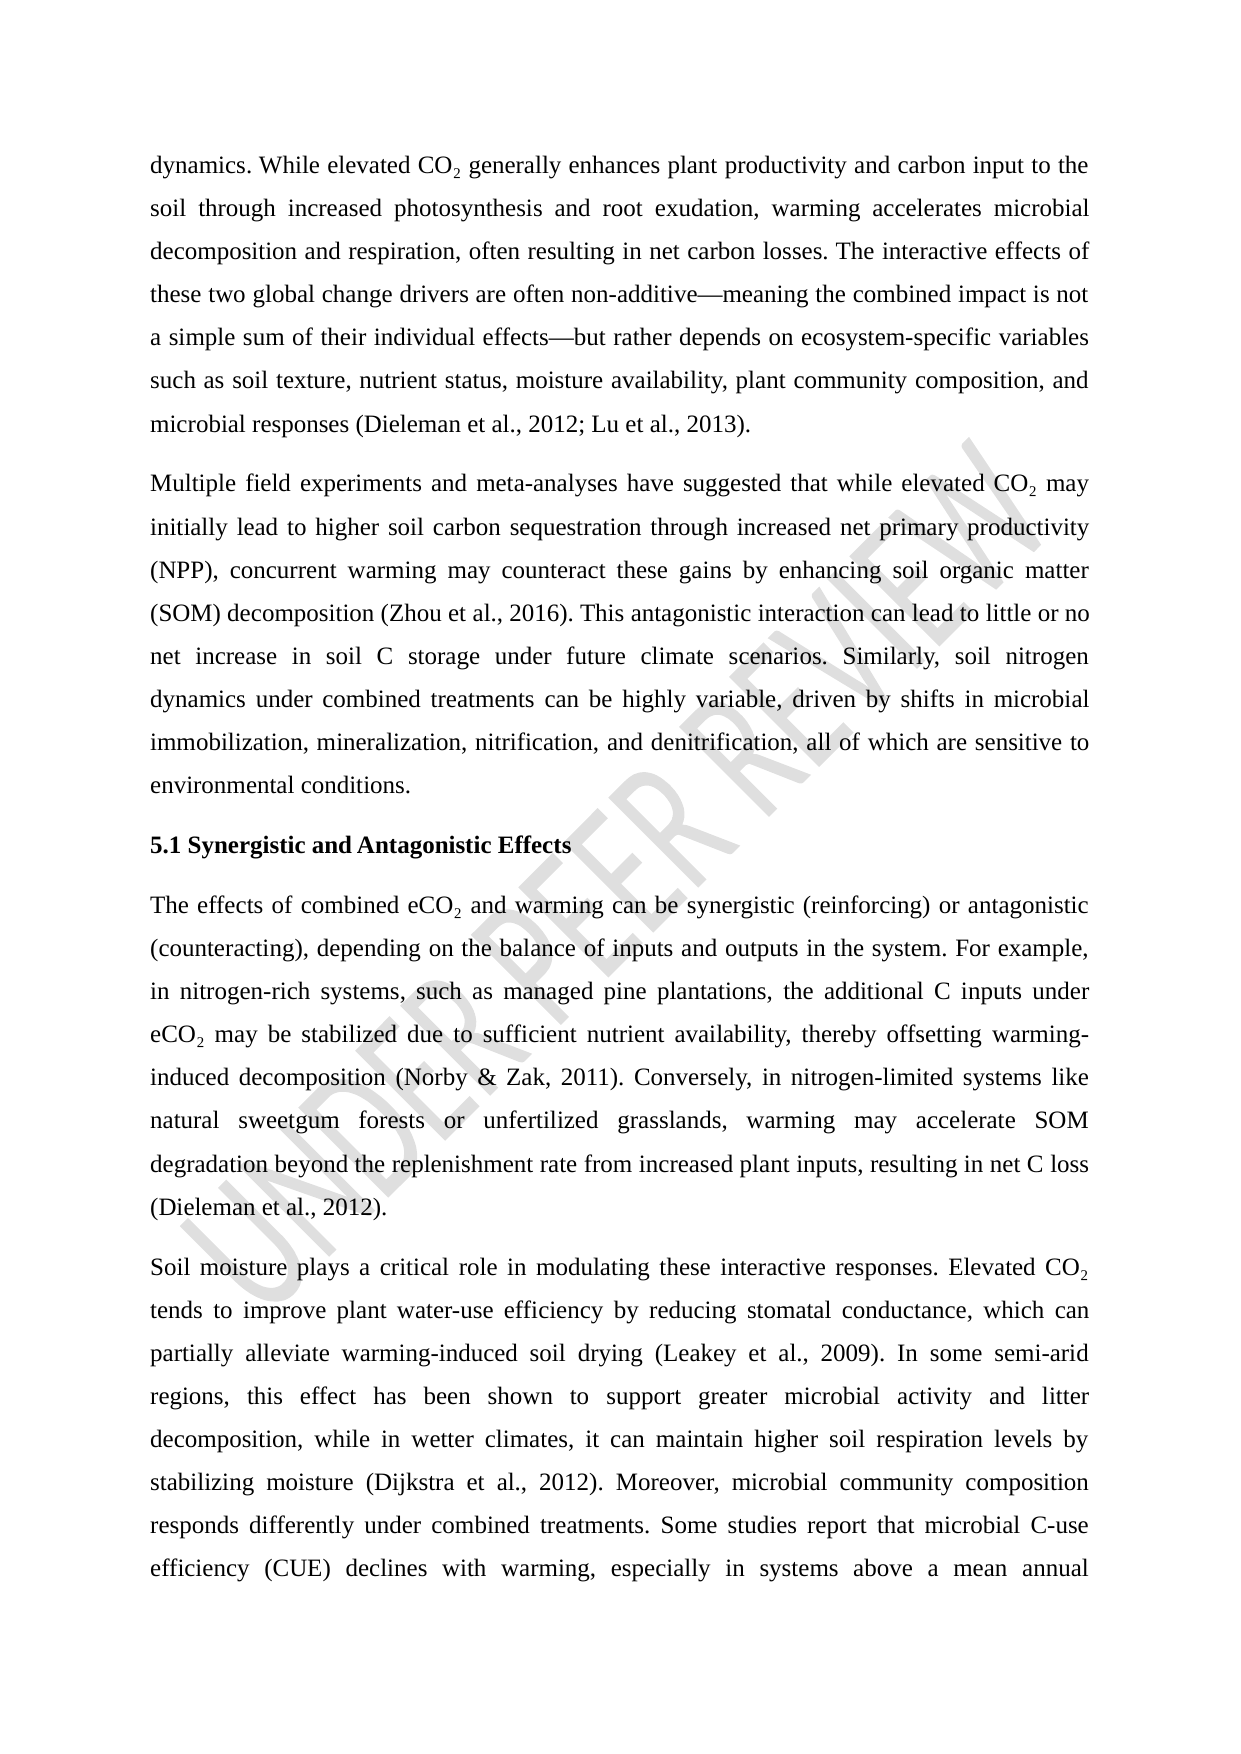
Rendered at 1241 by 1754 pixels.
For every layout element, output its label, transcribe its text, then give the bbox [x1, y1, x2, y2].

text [150, 1252, 1090, 1582]
text Multiple field experiments and meta-analyses have suggested that while elevated CO₂ may initially lead to higher soil carbon sequestration through increased net primary productivity (NPP), concurrent warming may counteract these gains by enhancing soil organic matter (SOM) decomposition (Zhou et al., 2016). This antagonistic interaction can lead to little or no net increase in soil C storage under future climate scenarios. Similarly, soil nitrogen dynamics under combined treatments can be highly variable, driven by shifts in microbial immobilization, mineralization, nitrification, and denitrification, all of which are sensitive to environmental conditions. [150, 468, 1090, 799]
text The effects of combined eCO₂ and warming can be synergistic (reinforcing) or antagonistic (counteracting), depending on the balance of inputs and outputs in the system. For example, in nitrogen-rich systems, such as managed pine plantations, the additional C inputs under eCO₂ may be stabilized due to sufficient nutrient availability, thereby offsetting warming-induced decomposition (Norby & Zak, 2011). Conversely, in nitrogen-limited systems like natural sweetgum forests or unfertilized grasslands, warming may accelerate SOM degradation beyond the replenishment rate from increased plant inputs, resulting in net C loss (Dieleman et al., 2012). [150, 890, 1090, 1221]
text 5.1 Synergistic and Antagonistic Effects [150, 830, 1090, 859]
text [150, 150, 1090, 437]
